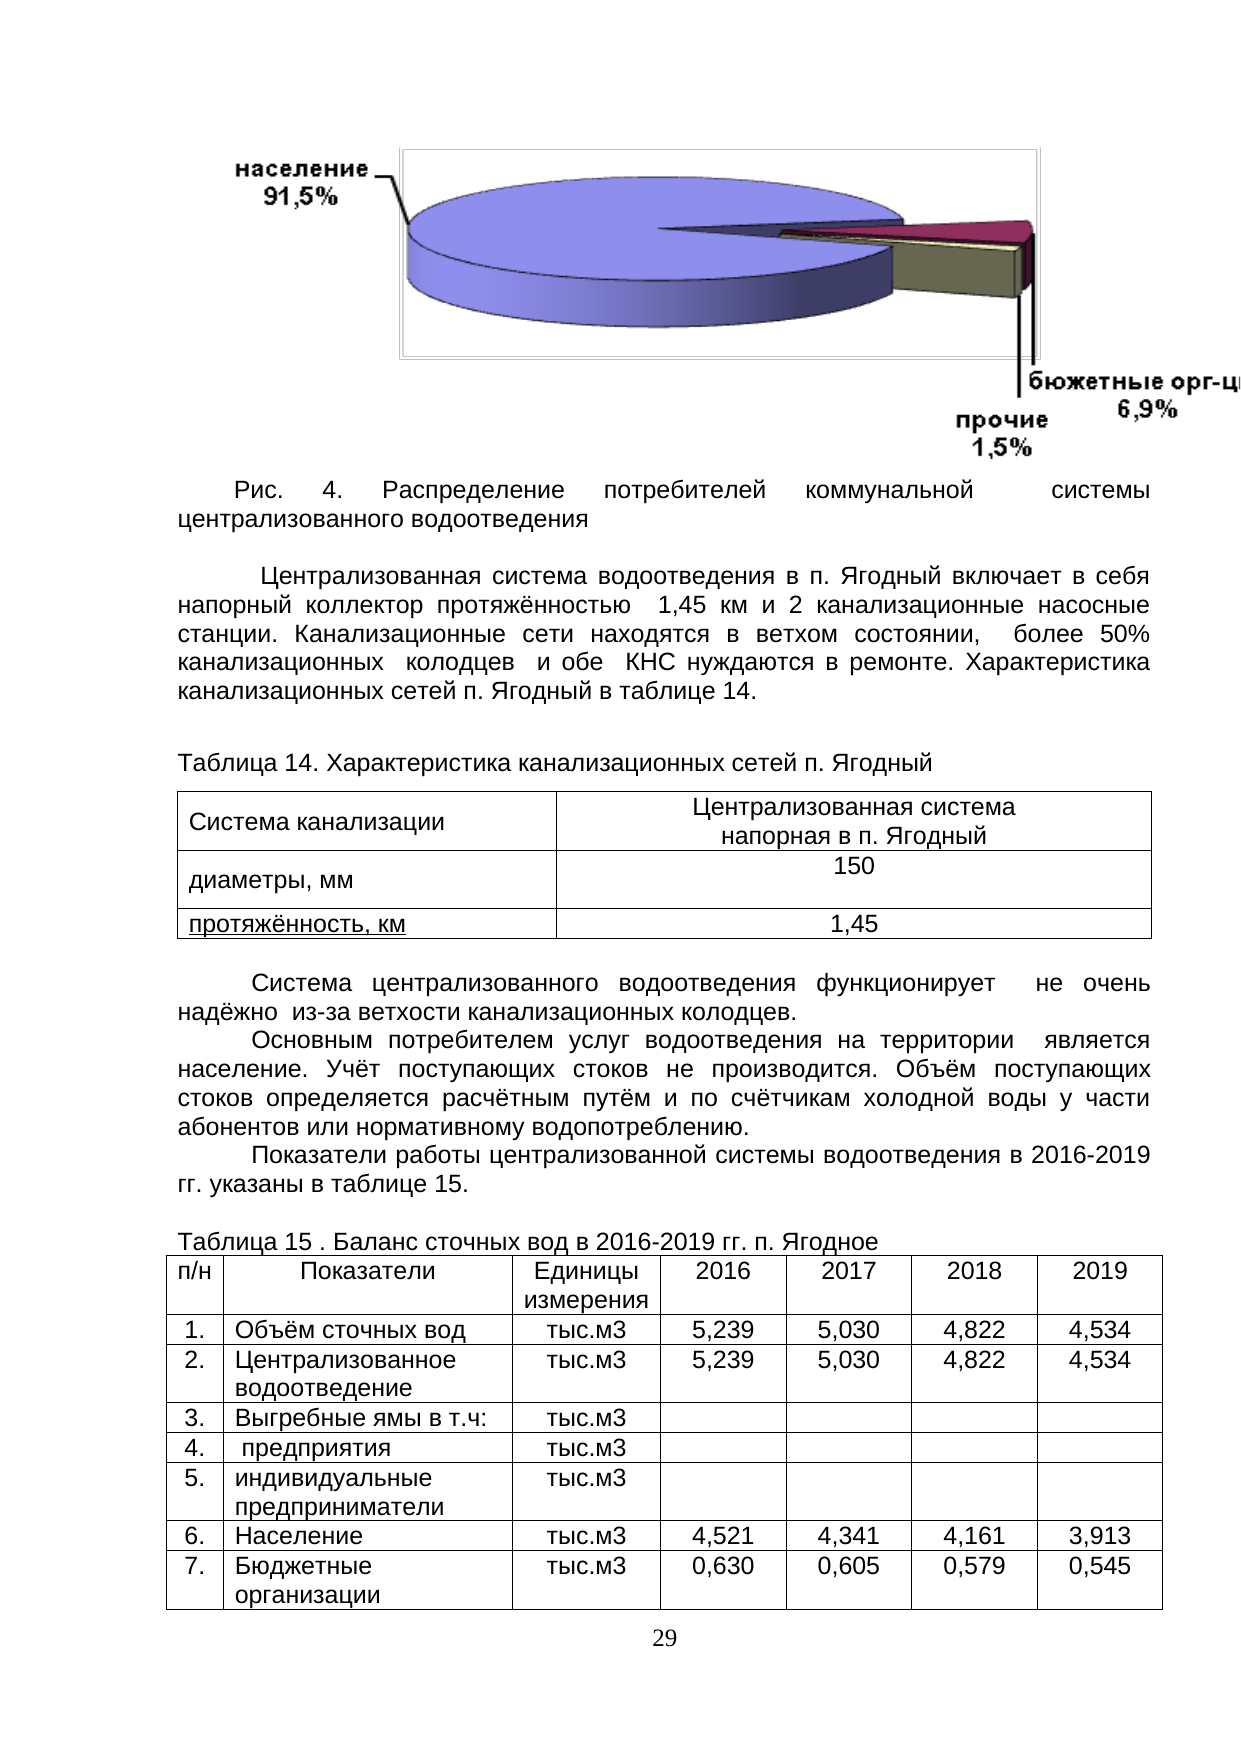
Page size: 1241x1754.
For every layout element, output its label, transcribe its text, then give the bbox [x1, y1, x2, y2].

table_cell 2. [167, 1345, 223, 1402]
table_cell [661, 1403, 786, 1432]
table_header 2019 [1038, 1256, 1162, 1314]
table_header Централизованная система напорная в п. Ягодный [557, 792, 1151, 850]
table_cell [1038, 1433, 1162, 1462]
table_cell Объём сточных вод [224, 1315, 512, 1344]
table_cell 4,341 [787, 1521, 911, 1550]
table_cell Население [224, 1521, 512, 1550]
table_cell тыс.м3 [513, 1551, 660, 1609]
table_cell 0,605 [787, 1551, 911, 1609]
table_cell 5,239 [661, 1345, 786, 1402]
table_cell 0,545 [1038, 1551, 1162, 1609]
table_cell предприятия [224, 1433, 512, 1462]
table_cell 3,913 [1038, 1521, 1162, 1550]
table_header Система канализации [178, 792, 556, 850]
table_cell тыс.м3 [513, 1463, 660, 1520]
table_cell 4,822 [912, 1315, 1037, 1344]
table_cell [912, 1433, 1037, 1462]
table_cell [787, 1463, 911, 1520]
table_cell 0,579 [912, 1551, 1037, 1609]
table_cell 5,030 [787, 1345, 911, 1402]
table_cell индивидуальные предприниматели [224, 1463, 512, 1520]
table_cell 4,534 [1038, 1315, 1162, 1344]
picture [233, 147, 1241, 459]
table_header 2016 [661, 1256, 786, 1314]
table_cell тыс.м3 [513, 1315, 660, 1344]
text Основным потребителем услуг водоотведения на территории является население. Учёт поступающих стоков не производится. Объём поступающих стоков определяется расчётным путём и по счётчикам холодной воды у части абонентов или нормативному водопотреблению. [177, 1025, 1152, 1140]
table_cell 4,822 [912, 1345, 1037, 1402]
table_cell [661, 1463, 786, 1520]
table_cell 1,45 [557, 909, 1151, 938]
table_cell [787, 1433, 911, 1462]
table_header 2017 [787, 1256, 911, 1314]
text Показатели работы централизованной системы водоотведения в 2016-2019 гг. указаны в таблице 15. [177, 1140, 1152, 1198]
table_cell [912, 1403, 1037, 1432]
table_cell [1038, 1403, 1162, 1432]
text Система централизованного водоотведения функционирует не очень надёжно из-за ветхости канализационных колодцев. [177, 968, 1152, 1025]
table_cell Централизованное водоотведение [224, 1345, 512, 1402]
table_cell 4,521 [661, 1521, 786, 1550]
table_cell 6. [167, 1521, 223, 1550]
table_cell Выгребные ямы в т.ч: [224, 1403, 512, 1432]
table_cell тыс.м3 [513, 1403, 660, 1432]
table_header 2018 [912, 1256, 1037, 1314]
table_cell 1. [167, 1315, 223, 1344]
table_cell 3. [167, 1403, 223, 1432]
text Централизованная система водоотведения в п. Ягодный включает в себя напорный коллектор протяжённостью и 2 канализационные насосные станции. Канализационные сети находятся в ветхом состоянии, более 50% канализационных колодцев и обе КНС нуждаются в ремонте. Характеристика канализационных сетей п. Ягодный в таблице 14. [177, 561, 1152, 705]
table_cell 4,161 [912, 1521, 1037, 1550]
text Таблица 15 . Баланс сточных вод в 2016-2019 гг. п. Ягодное [177, 1227, 1152, 1255]
table_cell [661, 1433, 786, 1462]
table_cell тыс.м3 [513, 1521, 660, 1550]
table_header Единицы измерения [513, 1256, 660, 1314]
text Рис. 4. Распределение потребителей коммунальной системы централизованного водоотведения [177, 475, 1152, 532]
table_cell Бюджетные организации [224, 1551, 512, 1609]
table_cell 4,534 [1038, 1345, 1162, 1402]
table_cell тыс.м3 [513, 1345, 660, 1402]
table_cell 5,239 [661, 1315, 786, 1344]
table_cell протяжённость, км [178, 909, 556, 938]
text Таблица 14. Характеристика канализационных сетей п. Ягодный [177, 748, 1152, 777]
table_cell 150 [557, 851, 1151, 908]
table_cell [912, 1463, 1037, 1520]
table_cell 5. [167, 1463, 223, 1520]
table_header п/н [167, 1256, 223, 1314]
table_cell 0,630 [661, 1551, 786, 1609]
table_cell [1038, 1463, 1162, 1520]
table_cell 5,030 [787, 1315, 911, 1344]
table_cell 4. [167, 1433, 223, 1462]
table_cell тыс.м3 [513, 1433, 660, 1462]
table_cell диаметры, мм [178, 851, 556, 908]
table_cell [787, 1403, 911, 1432]
table_cell 7. [167, 1551, 223, 1609]
table_header Показатели [224, 1256, 512, 1314]
